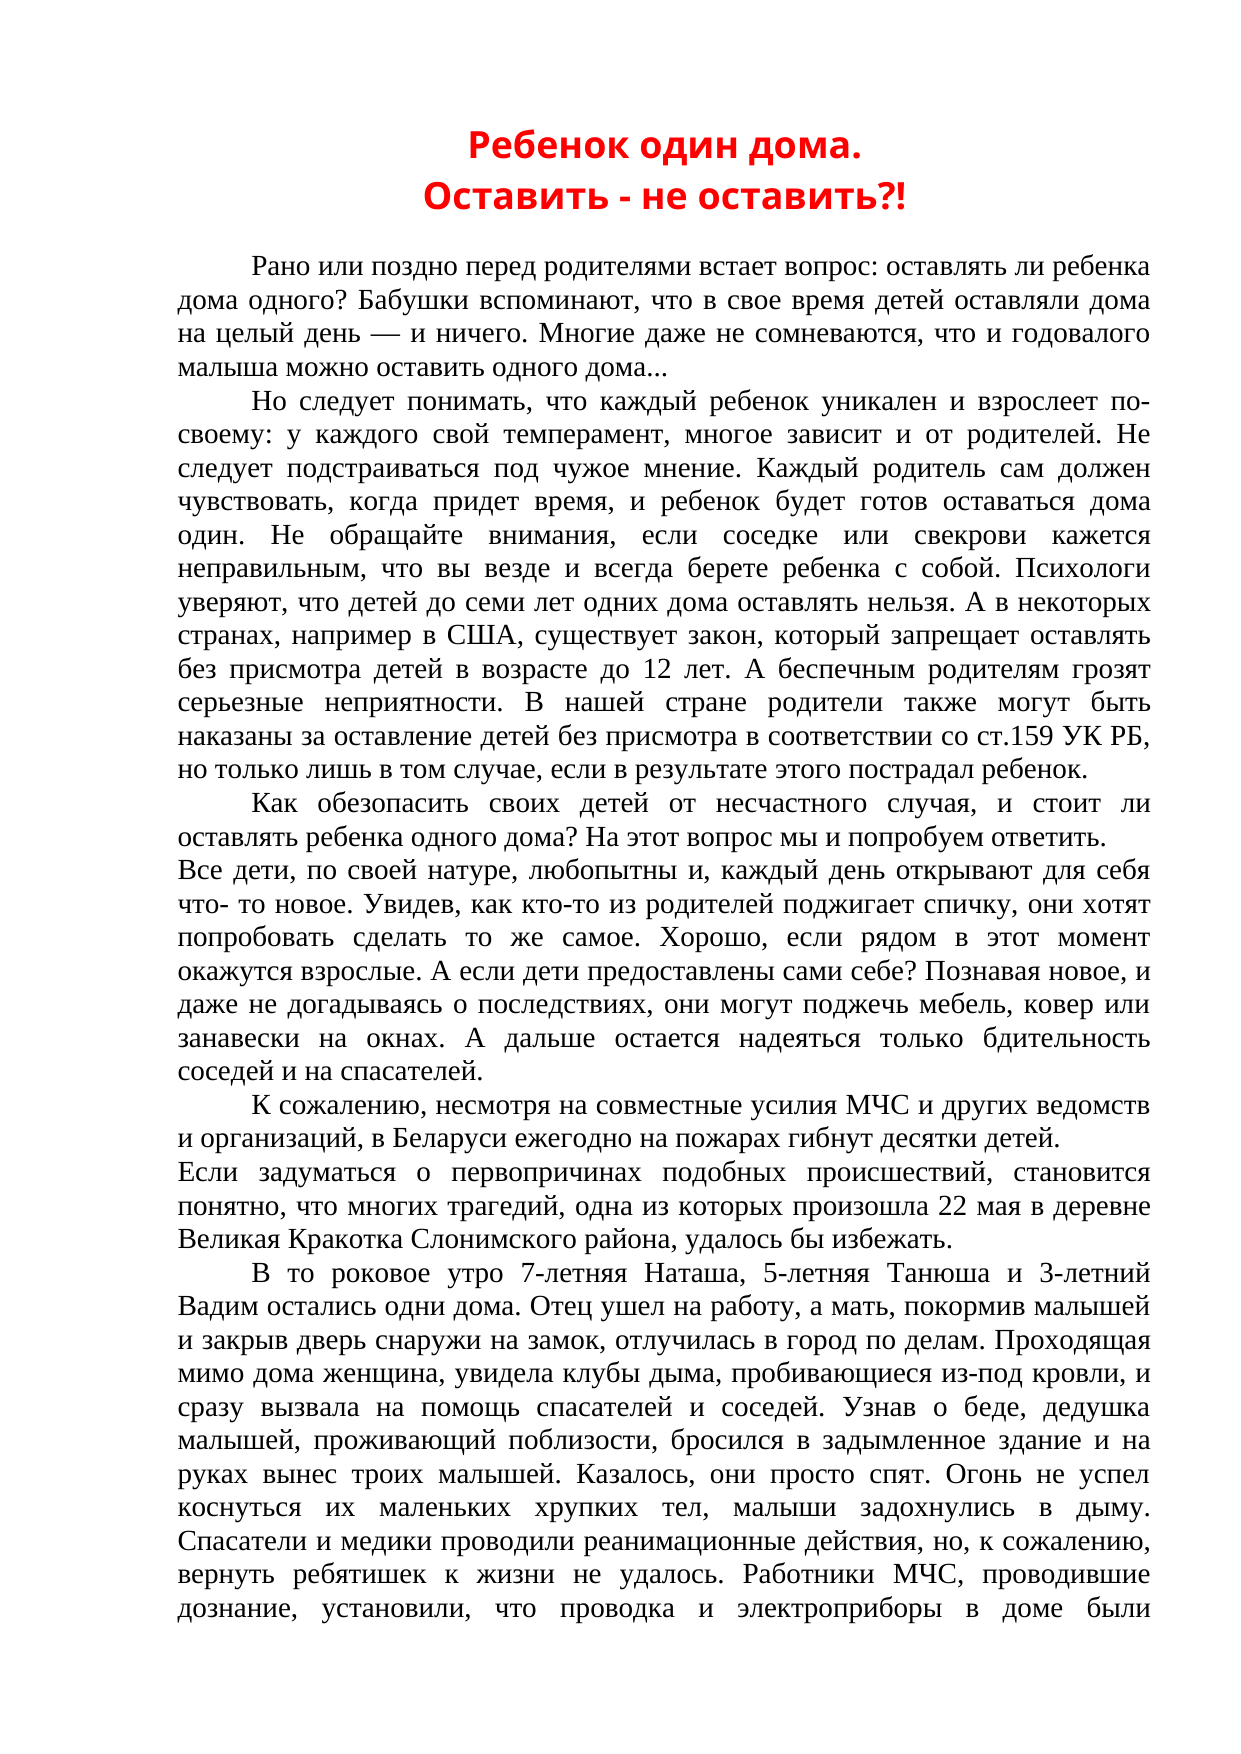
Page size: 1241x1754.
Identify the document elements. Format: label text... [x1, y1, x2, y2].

text К сожалению, несмотря на совместные усилия МЧС и других ведомств и организаций, в Беларуси ежегодно на пожарах гибнут десятки детей. [177, 1087, 1152, 1154]
text Но следует понимать, что каждый ребенок уникален и взрослеет по-своему: у каждого свой темперамент, многое зависит и от родителей. Не следует подстраиваться под чужое мнение. Каждый родитель сам должен чувствовать, когда придет время, и ребенок будет готов оставаться дома один. Не обращайте внимания, если соседке или свекрови кажется неправильным, что вы везде и всегда берете ребенка с собой. Психологи уверяют, что детей до семи лет одних дома оставлять нельзя. А в некоторых странах, например в США, существует закон, который запрещает оставлять без присмотра детей в возрасте до 12 лет. А беспечным родителям грозят серьезные неприятности. В нашей стране родители также могут быть наказаны за оставление детей без присмотра в соответствии со ст.159 УК РБ, но только лишь в том случае, если в результате этого пострадал ребенок. [177, 383, 1152, 785]
text Если задуматься о первопричинах подобных происшествий, становится понятно, что многих трагедий, одна из которых произошла 22 мая в деревне Великая Кракотка Слонимского района, удалось бы избежать. [177, 1154, 1152, 1255]
text Все дети, по своей натуре, любопытны и, каждый день открывают для себя что- то новое. Увидев, как кто-то из родителей поджигает спичку, они хотят попробовать сделать то же самое. Хорошо, если рядом в этот момент окажутся взрослые. А если дети предоставлены сами себе? Познавая новое, и даже не догадываясь о последствиях, они могут поджечь мебель, ковер или занавески на окнах. А дальше остается надеяться только бдительность соседей и на спасателей. [177, 852, 1152, 1087]
text Как обезопасить своих детей от несчастного случая, и стоит ли оставлять ребенка одного дома? На этот вопрос мы и попробуем ответить. [177, 785, 1152, 852]
text Рано или поздно перед родителями встает вопрос: оставлять ли ребенка дома одного? Бабушки вспоминают, что в свое время детей оставляли дома на целый день — и ничего. Многие даже не сомневаются, что и годовалого малыша можно оставить одного дома... [177, 248, 1152, 383]
text Оставить - не оставить?! [177, 169, 1152, 220]
text Ребенок один дома. [177, 118, 1152, 169]
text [177, 1255, 1152, 1624]
